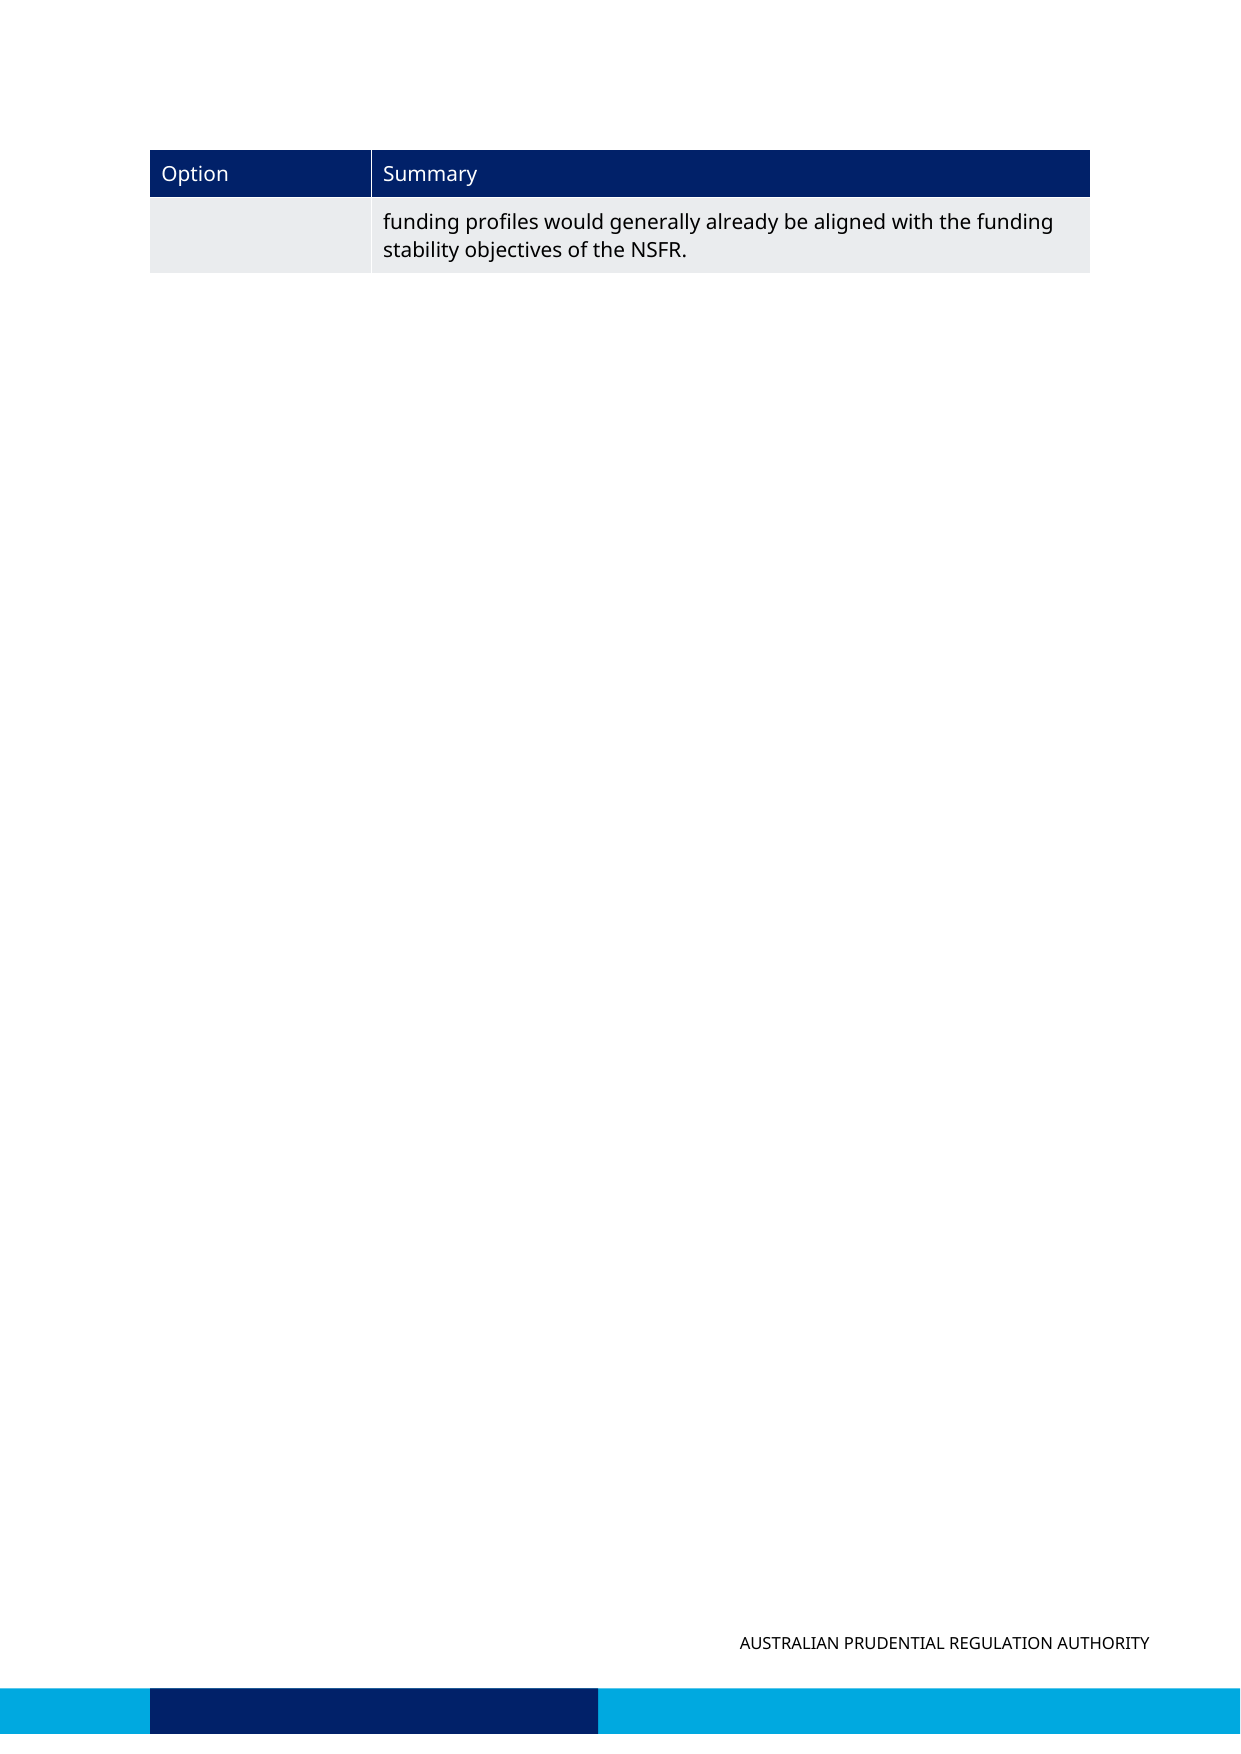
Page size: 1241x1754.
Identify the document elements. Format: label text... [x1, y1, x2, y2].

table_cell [150, 198, 371, 273]
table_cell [372, 198, 1090, 273]
table_header Summary [372, 150, 1090, 197]
table_header Option [150, 150, 371, 197]
